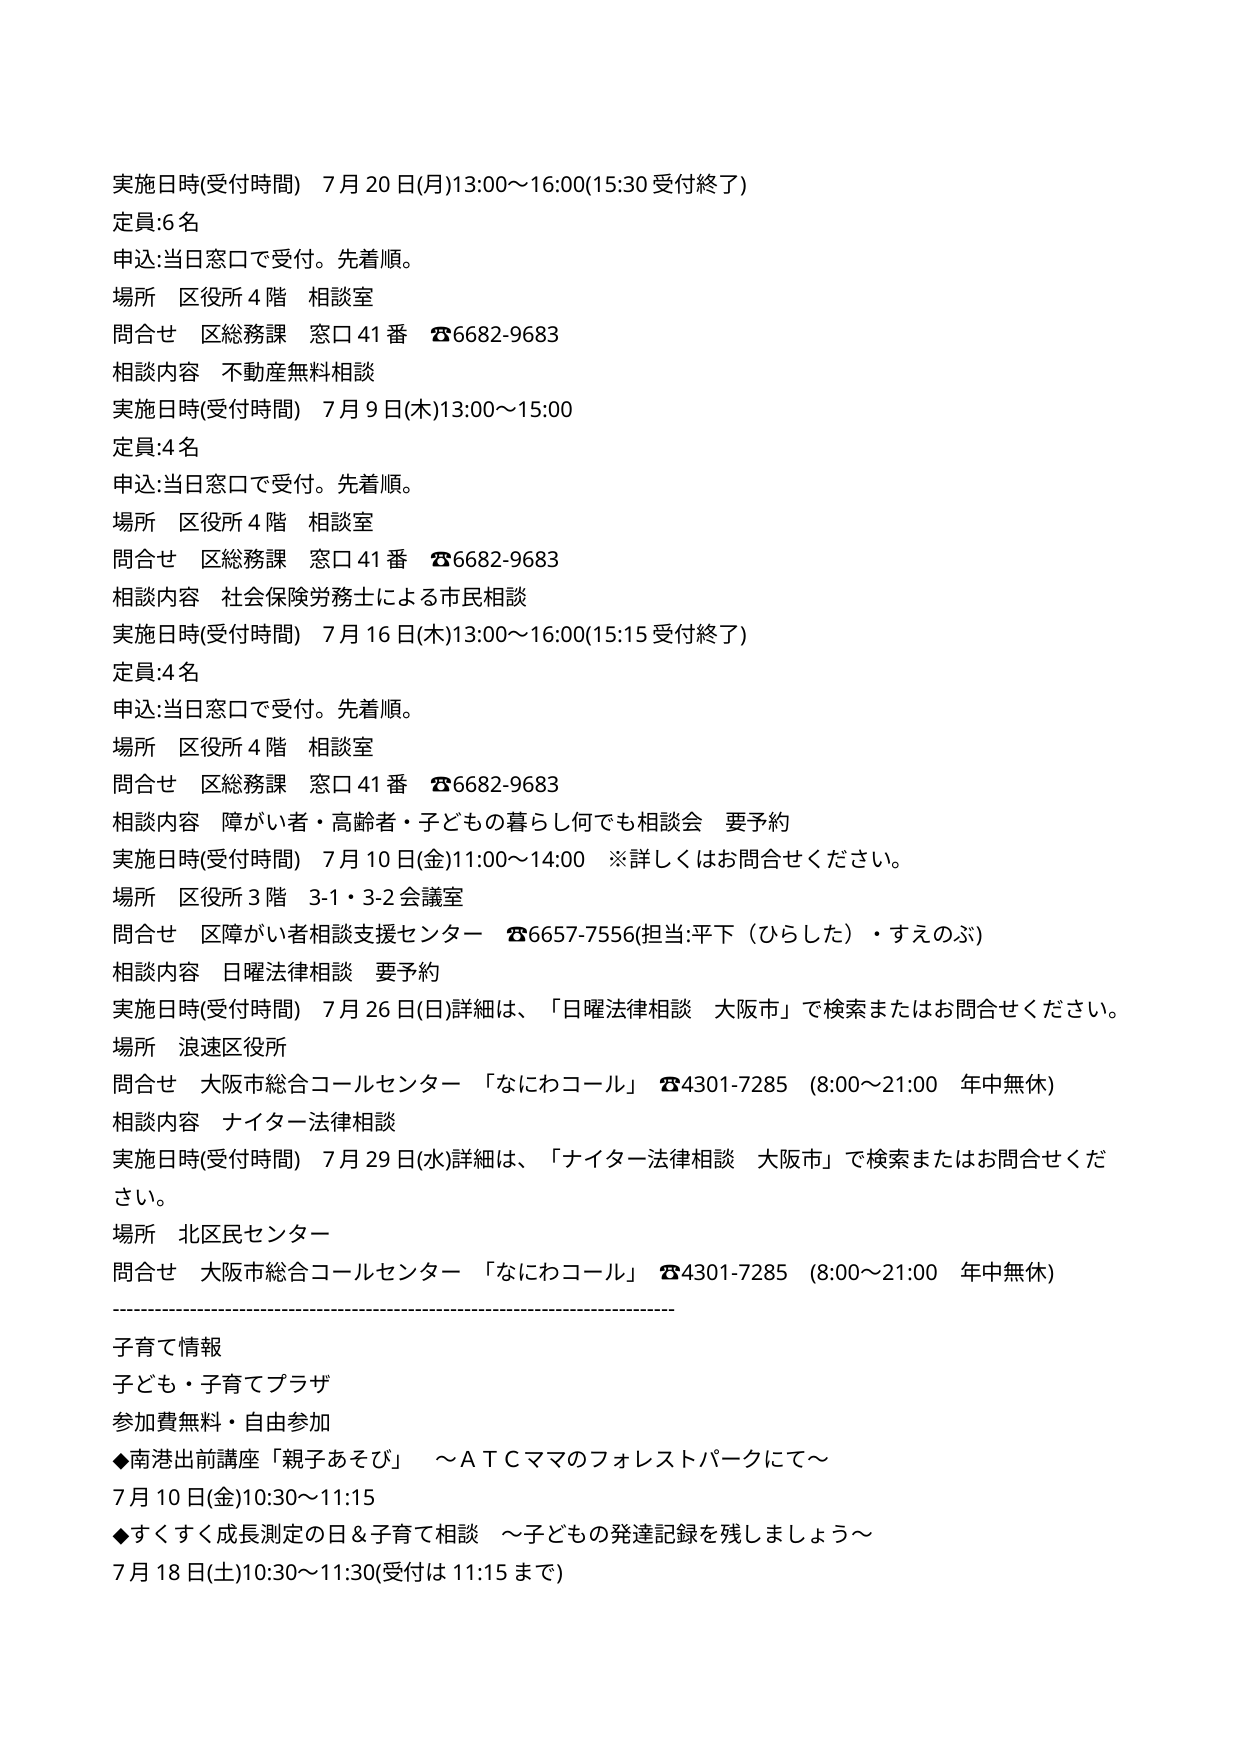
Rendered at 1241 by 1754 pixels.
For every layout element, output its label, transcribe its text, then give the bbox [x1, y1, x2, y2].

text -------------------------------------------------------------------------------- [112, 1289, 1128, 1327]
text 定員:4名 [112, 652, 1128, 689]
text 実施日時(受付時間) 7月9日(木)13:00～15:00 [112, 389, 1128, 427]
text 申込:当日窓口で受付。先着順。 [112, 239, 1128, 277]
text 問合せ 区障がい者相談支援センター ☎6657-7556(担当:平下（ひらした）・すえのぶ) [112, 914, 1128, 952]
text 実施日時(受付時間) 7月29日(水)詳細は、「ナイター法律相談 大阪市」で検索またはお問合せください。 [112, 1139, 1128, 1214]
text 子育て情報 [112, 1327, 1128, 1364]
text 相談内容 ナイター法律相談 [112, 1102, 1128, 1139]
text 場所 区役所4階 相談室 [112, 502, 1128, 539]
text 相談内容 社会保険労務士による市民相談 [112, 577, 1128, 614]
text 実施日時(受付時間) 7月20日(月)13:00～16:00(15:30受付終了) [112, 164, 1128, 202]
text 相談内容 不動産無料相談 [112, 352, 1128, 389]
text 実施日時(受付時間) 7月16日(木)13:00～16:00(15:15受付終了) [112, 614, 1128, 652]
text 場所 浪速区役所 [112, 1027, 1128, 1064]
text 場所 区役所4階 相談室 [112, 727, 1128, 764]
text 場所 北区民センター [112, 1214, 1128, 1252]
text 定員:6名 [112, 202, 1128, 239]
text 7月10日(金)10:30～11:15 [112, 1477, 1128, 1514]
text 7月18日(土)10:30～11:30(受付は11:15まで) [112, 1552, 1128, 1589]
text 場所 区役所3階 3-1・3-2会議室 [112, 877, 1128, 914]
text 場所 区役所4階 相談室 [112, 277, 1128, 314]
text 実施日時(受付時間) 7月26日(日)詳細は、「日曜法律相談 大阪市」で検索またはお問合せください。 [112, 989, 1128, 1027]
text 相談内容 障がい者・高齢者・子どもの暮らし何でも相談会 要予約 [112, 802, 1128, 839]
text 問合せ 大阪市総合コールセンター ｢なにわコール｣ ☎4301-7285 (8:00～21:00 年中無休) [112, 1252, 1128, 1289]
text 申込:当日窓口で受付。先着順。 [112, 689, 1128, 727]
text 実施日時(受付時間) 7月10日(金)11:00～14:00 ※詳しくはお問合せください。 [112, 839, 1128, 877]
text 定員:4名 [112, 427, 1128, 464]
text 参加費無料・自由参加 [112, 1402, 1128, 1439]
text ◆すくすく成長測定の日＆子育て相談 ～子どもの発達記録を残しましょう～ [112, 1514, 1128, 1552]
text 問合せ 区総務課 窓口41番 ☎6682-9683 [112, 314, 1128, 352]
text 問合せ 区総務課 窓口41番 ☎6682-9683 [112, 764, 1128, 802]
text 問合せ 大阪市総合コールセンター ｢なにわコール｣ ☎4301-7285 (8:00～21:00 年中無休) [112, 1064, 1128, 1102]
text ◆南港出前講座「親子あそび」 ～ＡＴＣママのフォレストパークにて～ [112, 1439, 1128, 1477]
text 問合せ 区総務課 窓口41番 ☎6682-9683 [112, 539, 1128, 577]
text 申込:当日窓口で受付。先着順。 [112, 464, 1128, 502]
text 子ども・子育てプラザ [112, 1364, 1128, 1402]
text 相談内容 日曜法律相談 要予約 [112, 952, 1128, 989]
